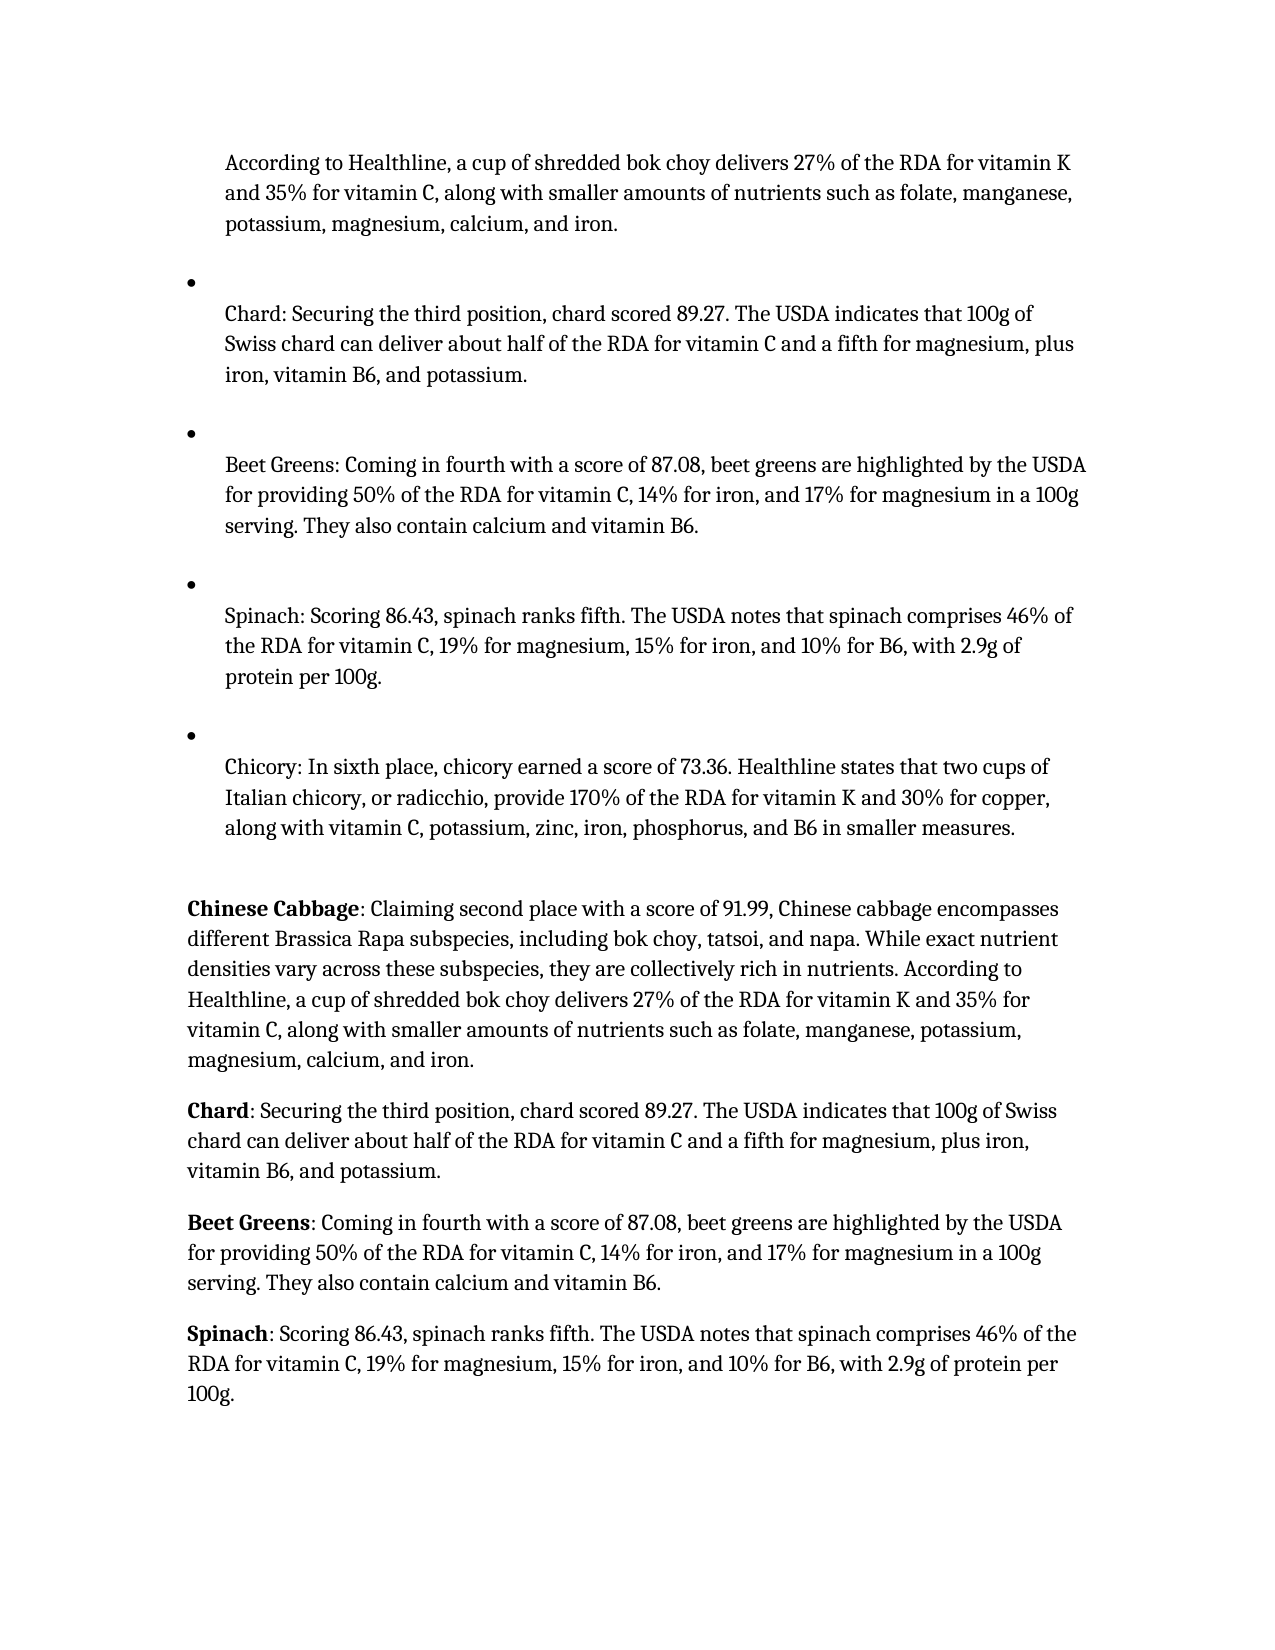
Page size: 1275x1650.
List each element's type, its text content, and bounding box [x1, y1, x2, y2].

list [187, 150, 1087, 267]
list Chard: Securing the third position, chard scored 89.27. The USDA indicates that 100g of Swiss chard can deliver about half of the RDA for vitamin C and a fifth for magnesium, plus iron, vitamin B6, and potassium. [187, 271, 1087, 418]
text Beet Greens: Coming in fourth with a score of 87.08, beet greens are highlighted by the USDA for providing 50% of the RDA for vitamin C, 14% for iron, and 17% for magnesium in a 100g serving. They also contain calcium and vitamin B6. [187, 1209, 1087, 1296]
list Spinach: Scoring 86.43, spinach ranks fifth. The USDA notes that spinach comprises 46% of the RDA for vitamin C, 19% for magnesium, 15% for iron, and 10% for B6, with 2.9g of protein per 100g. [187, 573, 1087, 720]
text Chard: Securing the third position, chard scored 89.27. The USDA indicates that 100g of Swiss chard can deliver about half of the RDA for vitamin C and a fifth for magnesium, plus iron, vitamin B6, and potassium. [187, 1098, 1087, 1185]
list Chicory: In sixth place, chicory earned a score of 73.36. Healthline states that two cups of Italian chicory, or radicchio, provide 170% of the RDA for vitamin K and 30% for copper, along with vitamin C, potassium, zinc, iron, phosphorus, and B6 in smaller measures. [187, 724, 1087, 871]
text Chinese Cabbage: Claiming second place with a score of 91.99, Chinese cabbage encompasses different Brassica Rapa subspecies, including bok choy, tatsoi, and napa. While exact nutrient densities vary across these subspecies, they are collectively rich in nutrients. According to Healthline, a cup of shredded bok choy delivers 27% of the RDA for vitamin K and 35% for vitamin C, along with smaller amounts of nutrients such as folate, manganese, potassium, magnesium, calcium, and iron. [187, 896, 1087, 1073]
list Beet Greens: Coming in fourth with a score of 87.08, beet greens are highlighted by the USDA for providing 50% of the RDA for vitamin C, 14% for iron, and 17% for magnesium in a 100g serving. They also contain calcium and vitamin B6. [187, 422, 1087, 569]
text Spinach: Scoring 86.43, spinach ranks fifth. The USDA notes that spinach comprises 46% of the RDA for vitamin C, 19% for magnesium, 15% for iron, and 10% for B6, with 2.9g of protein per 100g. [187, 1321, 1087, 1408]
